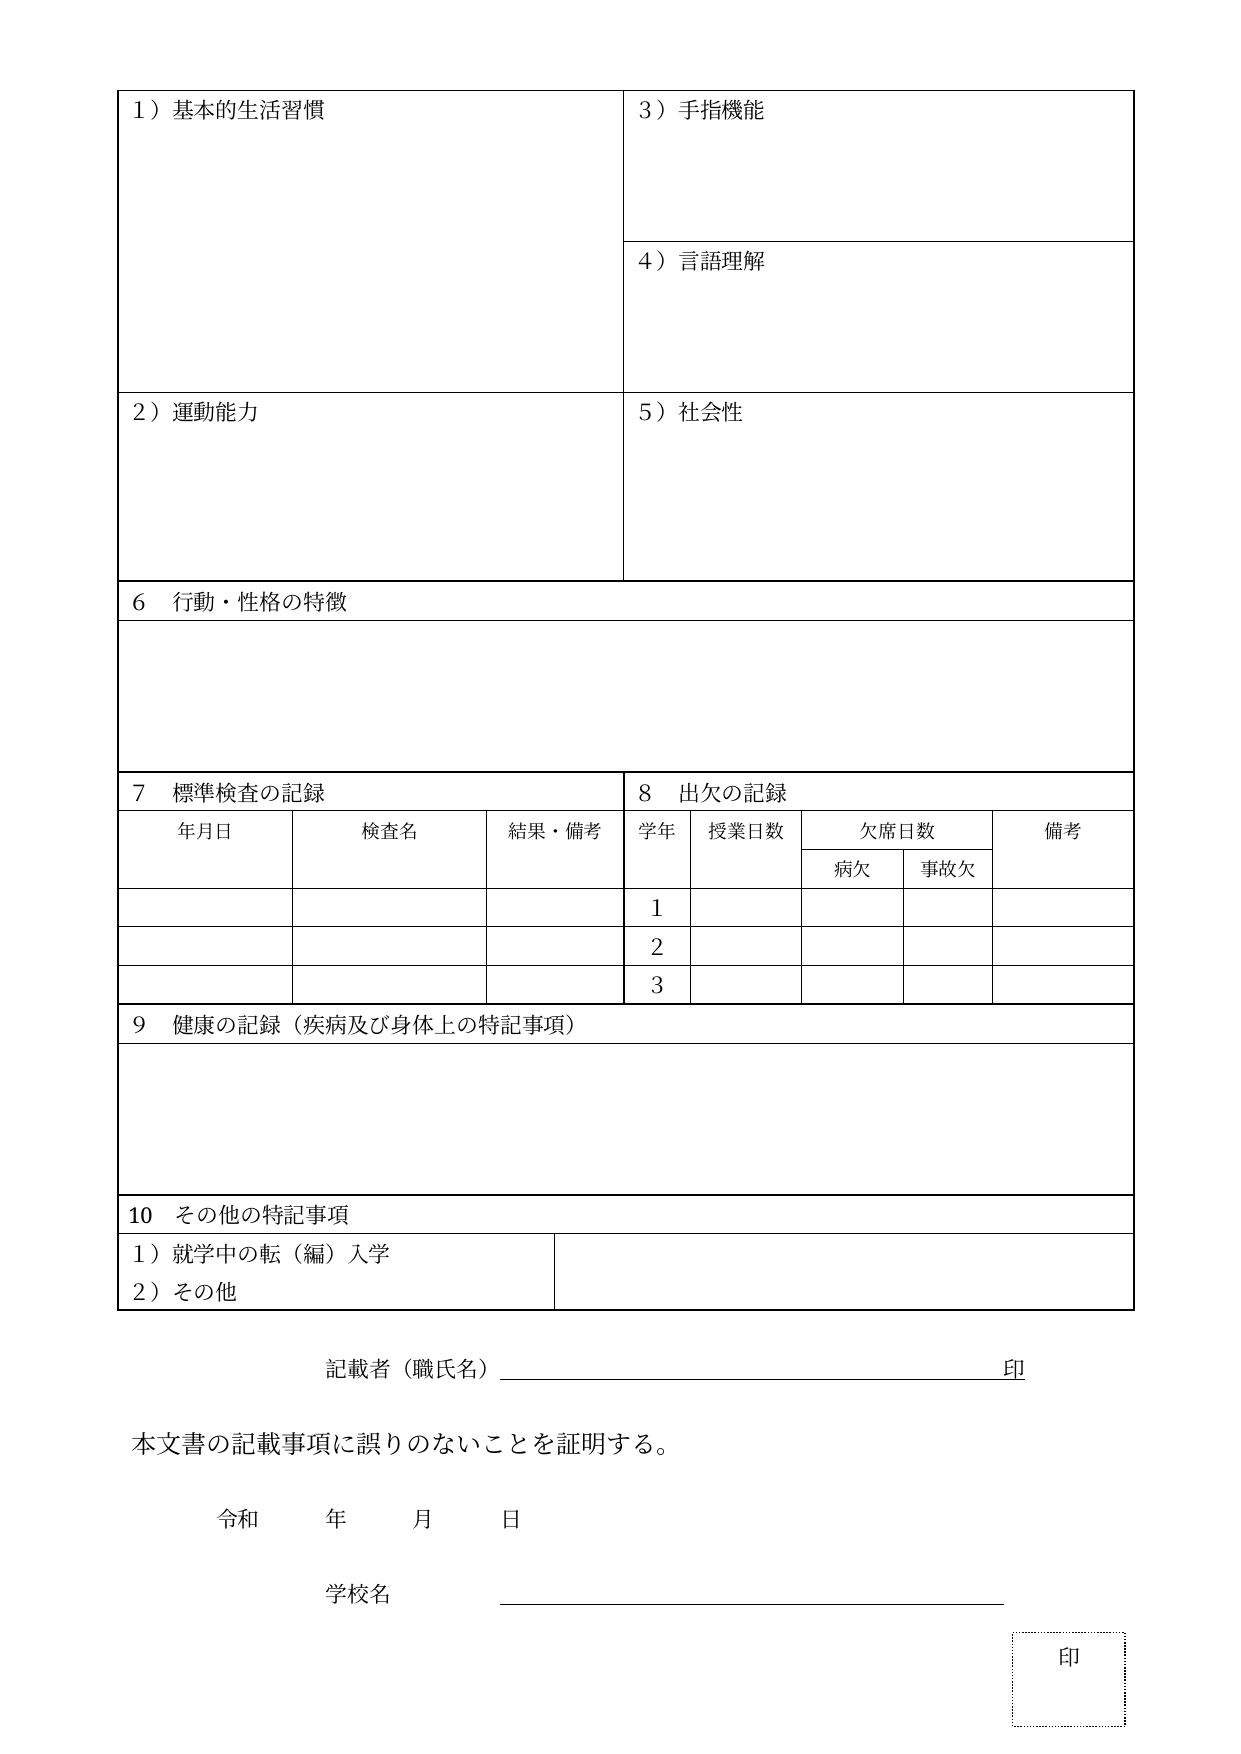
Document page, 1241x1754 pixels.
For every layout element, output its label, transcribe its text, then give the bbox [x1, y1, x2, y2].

table_cell 備考 [993, 811, 1133, 887]
table_cell [993, 927, 1133, 964]
table_cell ９ 健康の記録（疾病及び身体上の特記事項） [119, 1005, 1133, 1043]
table_cell ２ [625, 927, 690, 964]
table_cell [293, 889, 486, 926]
table_cell [119, 1044, 1133, 1194]
table_cell ７ 標準検査の記録 [119, 773, 623, 810]
table_cell [691, 966, 801, 1003]
table_cell [487, 927, 623, 964]
table_cell [119, 966, 292, 1003]
table_cell １）基本的生活習慣 [119, 91, 623, 392]
table_cell [119, 927, 292, 964]
table_cell [555, 1234, 1133, 1309]
table_cell ４）言語理解 [624, 242, 1133, 392]
text 令和 年 月 日 [106, 1499, 1134, 1536]
table_cell 学年 [625, 811, 690, 887]
table_cell 事故欠 [904, 850, 992, 887]
table_cell [904, 889, 992, 926]
text 学校名 [106, 1574, 1134, 1611]
table_cell １）就学中の転（編）入学 ２）その他 [119, 1234, 554, 1309]
table_cell [119, 621, 1133, 771]
table_cell ５）社会性 [624, 393, 1133, 580]
table_cell [691, 927, 801, 964]
table_cell 欠席日数 [802, 811, 992, 849]
table_cell ３）手指機能 [624, 91, 1133, 241]
table_cell 結果・備考 [487, 811, 623, 887]
table_cell ８ 出欠の記録 [625, 773, 1133, 810]
text 本文書の記載事項に誤りのないことを証明する。 [106, 1424, 1134, 1461]
table_cell [293, 966, 486, 1003]
text 記載者（職氏名） 印 [106, 1349, 1134, 1386]
table_cell [487, 889, 623, 926]
table_cell [487, 966, 623, 1003]
table_cell 年月日 [119, 811, 292, 887]
table_cell [993, 889, 1133, 926]
table_cell １ [625, 889, 690, 926]
table_cell 10 その他の特記事項 [119, 1196, 1133, 1233]
table_cell [904, 966, 992, 1003]
table_cell [802, 889, 903, 926]
table_cell [691, 889, 801, 926]
table_cell 検査名 [293, 811, 486, 887]
table_cell [119, 889, 292, 926]
table_cell 病欠 [802, 850, 903, 887]
table_cell [802, 966, 903, 1003]
table_cell [802, 927, 903, 964]
table_cell ２）運動能力 [119, 393, 623, 580]
table_cell [904, 927, 992, 964]
table_cell ３ [625, 966, 690, 1003]
table_cell 授業日数 [691, 811, 801, 887]
table_cell [993, 966, 1133, 1003]
table_cell ６ 行動・性格の特徴 [119, 582, 1133, 620]
table_cell [293, 927, 486, 964]
